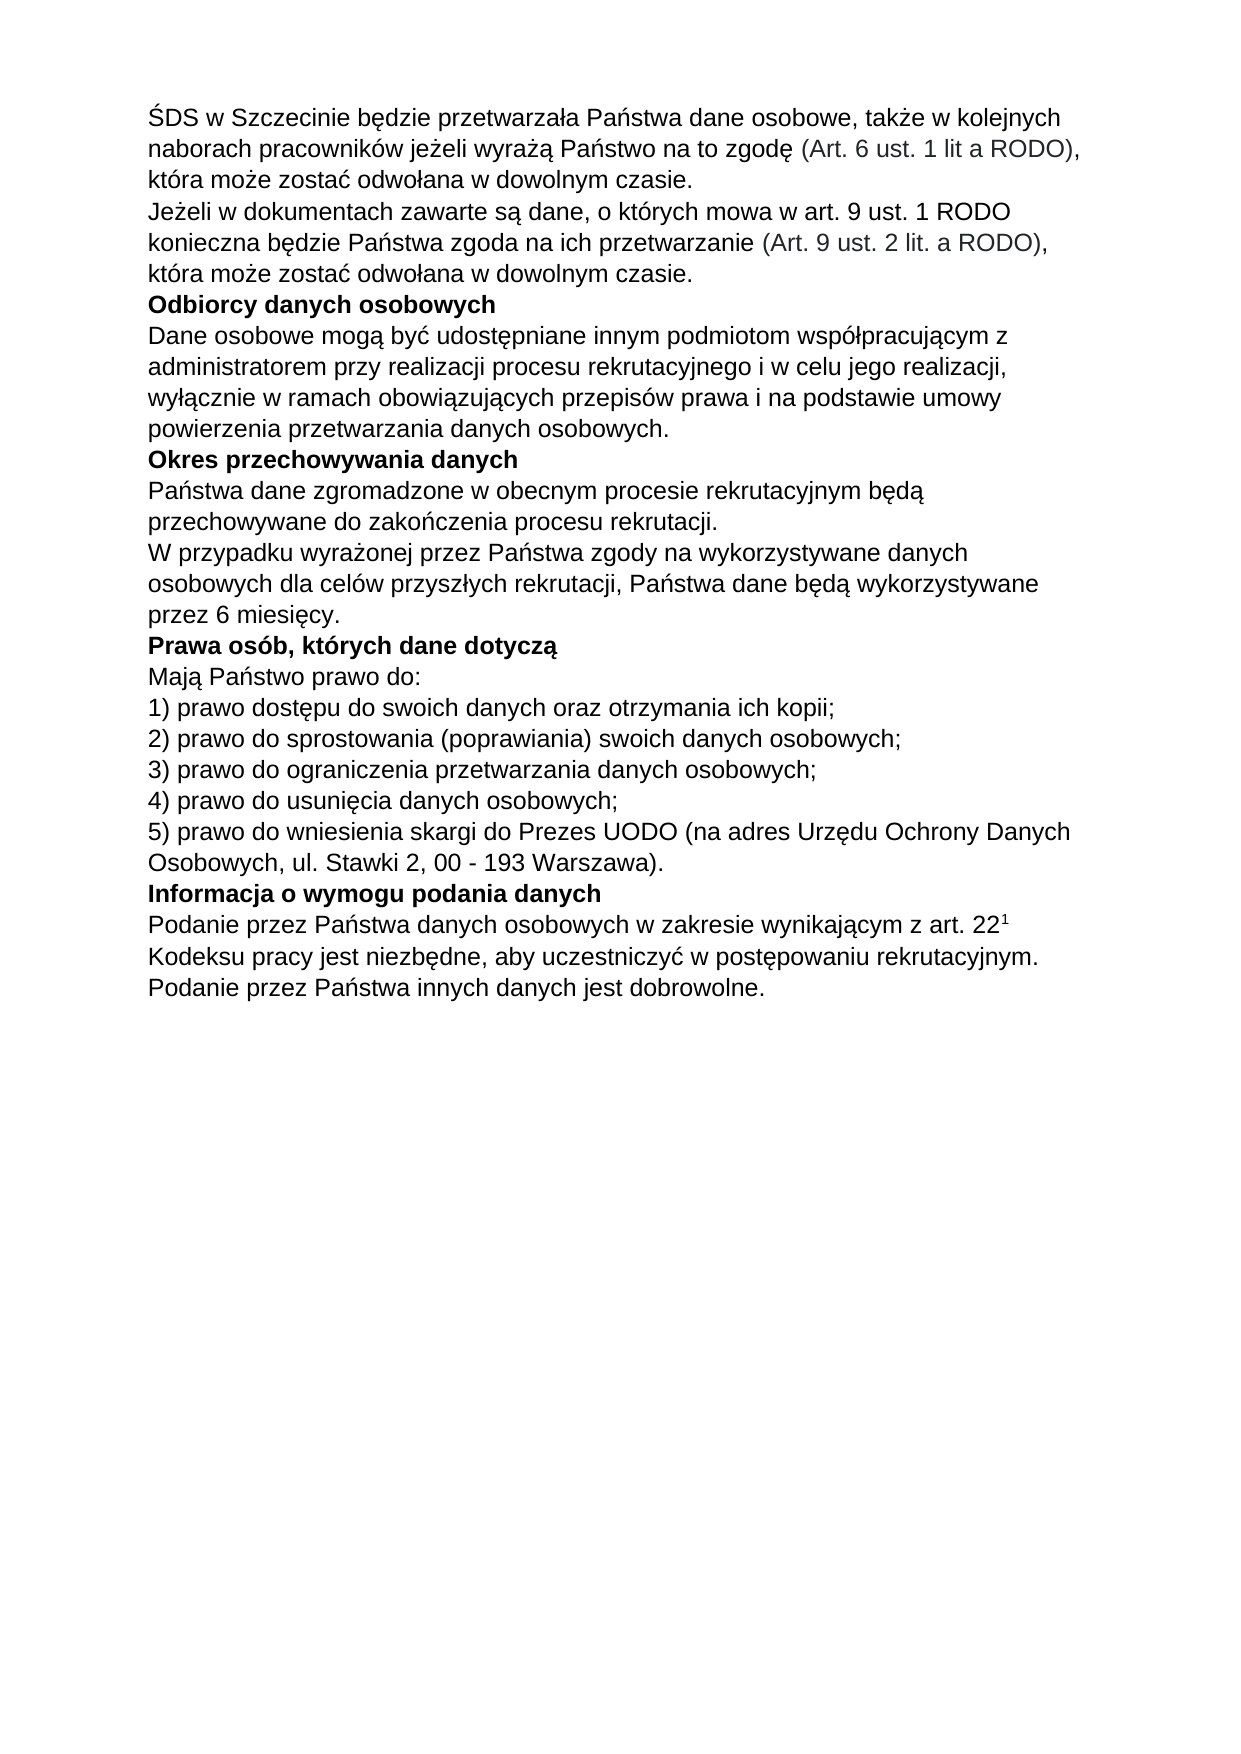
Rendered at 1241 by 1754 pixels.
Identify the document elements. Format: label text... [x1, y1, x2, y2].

text Podanie przez Państwa danych osobowych w zakresie wynikającym z art. 221 Kodeksu pracy jest niezbędne, aby uczestniczyć w postępowaniu rekrutacyjnym. Podanie przez Państwa innych danych jest dobrowolne. [148, 911, 1093, 1001]
text Mają Państwo prawo do: [148, 662, 1093, 691]
text Państwa dane zgromadzone w obecnym procesie rekrutacyjnym będą przechowywane do zakończenia procesu rekrutacji. [148, 476, 1093, 536]
text 2) prawo do sprostowania (poprawiania) swoich danych osobowych; [148, 724, 1093, 753]
text 1) prawo dostępu do swoich danych oraz otrzymania ich kopii; [148, 693, 1093, 722]
text Okres przechowywania danych [148, 445, 1093, 474]
text Prawa osób, których dane dotyczą [148, 631, 1093, 660]
text 5) prawo do wniesienia skargi do Prezes UODO (na adres Urzędu Ochrony Danych Osobowych, ul. Stawki 2, 00 - 193 Warszawa). [148, 817, 1093, 877]
text Informacja o wymogu podania danych [148, 879, 1093, 908]
text 3) prawo do ograniczenia przetwarzania danych osobowych; [148, 755, 1093, 784]
text Jeżeli w dokumentach zawarte są dane, o których mowa w art. 9 ust. 1 RODO konieczna będzie Państwa zgoda na ich przetwarzanie (Art. 9 ust. 2 lit. a RODO), która może zostać odwołana w dowolnym czasie. [148, 197, 1093, 287]
text 4) prawo do usunięcia danych osobowych; [148, 786, 1093, 815]
text Odbiorcy danych osobowych [148, 290, 1093, 318]
text W przypadku wyrażonej przez Państwa zgody na wykorzystywane danych osobowych dla celów przyszłych rekrutacji, Państwa dane będą wykorzystywane przez 6 miesięcy. [148, 538, 1093, 629]
text ŚDS w Szczecinie będzie przetwarzała Państwa dane osobowe, także w kolejnych naborach pracowników jeżeli wyrażą Państwo na to zgodę (Art. 6 ust. 1 lit a RODO), która może zostać odwołana w dowolnym czasie. [148, 103, 1093, 194]
text Dane osobowe mogą być udostępniane innym podmiotom współpracującym z administratorem przy realizacji procesu rekrutacyjnego i w celu jego realizacji, wyłącznie w ramach obowiązujących przepisów prawa i na podstawie umowy powierzenia przetwarzania danych osobowych. [148, 321, 1093, 443]
